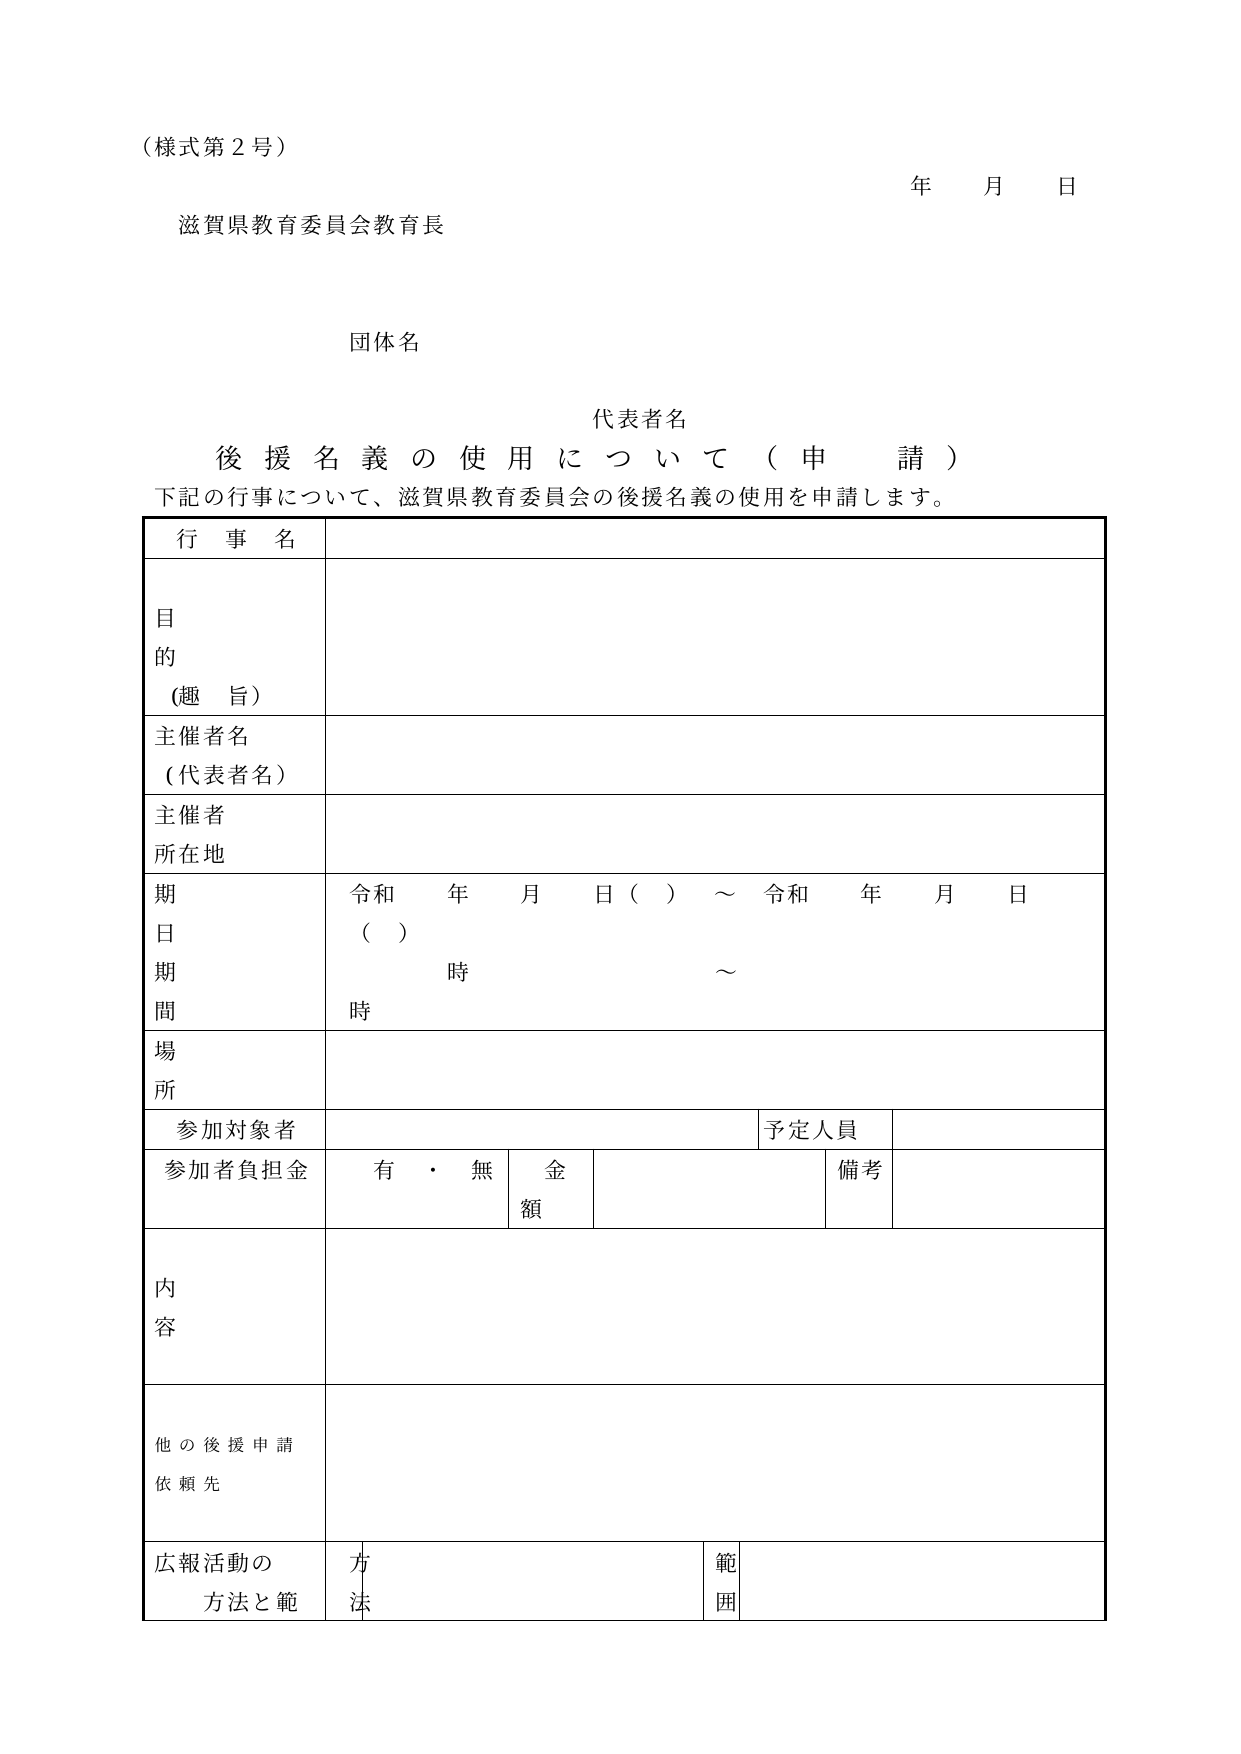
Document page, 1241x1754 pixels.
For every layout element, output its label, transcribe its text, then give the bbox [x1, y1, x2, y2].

text 年 月 日 [130, 165, 1081, 204]
table_cell [326, 1110, 758, 1148]
table_cell [326, 1031, 1104, 1108]
table_cell 目 的 (趣 旨） [145, 559, 325, 715]
table_cell 期 日 期 間 [145, 874, 325, 1029]
table_cell 他の後援申請依頼先 [145, 1385, 325, 1541]
table_cell 参加者負担金 [145, 1150, 325, 1227]
table_header 行 事 名 [145, 519, 325, 558]
table_cell [326, 1385, 1104, 1541]
table_cell 内 容 [145, 1229, 325, 1384]
table_cell [326, 1229, 1104, 1384]
text 団体名 [130, 321, 1081, 360]
table_cell 方 法 [326, 1542, 362, 1620]
table_cell 予定人員 [759, 1110, 892, 1148]
table_cell 令和 年 月 日（ ） ～ 令和 年 月 日（ ） 時 ～ 時 [326, 874, 1104, 1029]
table_cell [740, 1542, 1104, 1620]
text （様式第２号） [130, 126, 1081, 165]
text 後援名義の使用について（申 請） [130, 438, 1081, 477]
table_cell [893, 1150, 1104, 1227]
table_cell 参加対象者 [145, 1110, 325, 1148]
table_cell [594, 1150, 825, 1227]
table_cell 有 ・ 無 [326, 1150, 508, 1227]
table_cell 範 囲 [704, 1542, 739, 1620]
text 下記の行事について、滋賀県教育委員会の後援名義の使用を申請します。 [130, 477, 1081, 516]
table_cell [326, 716, 1104, 794]
text 代表者名 [130, 399, 1081, 438]
text 滋賀県教育委員会教育長 [130, 204, 1081, 243]
table_cell 主催者 所在地 [145, 795, 325, 873]
table_cell 場 所 [145, 1031, 325, 1108]
table_cell 主催者名 (代表者名） [145, 716, 325, 794]
table_cell [326, 559, 1104, 715]
table_cell 備考 [826, 1150, 892, 1227]
table_header [326, 519, 1104, 558]
table_cell 広報活動の 方法と範囲 [145, 1542, 325, 1620]
table_cell [893, 1110, 1104, 1148]
table_cell [326, 795, 1104, 873]
table_cell [363, 1542, 703, 1620]
table_cell 金額 [509, 1150, 593, 1227]
